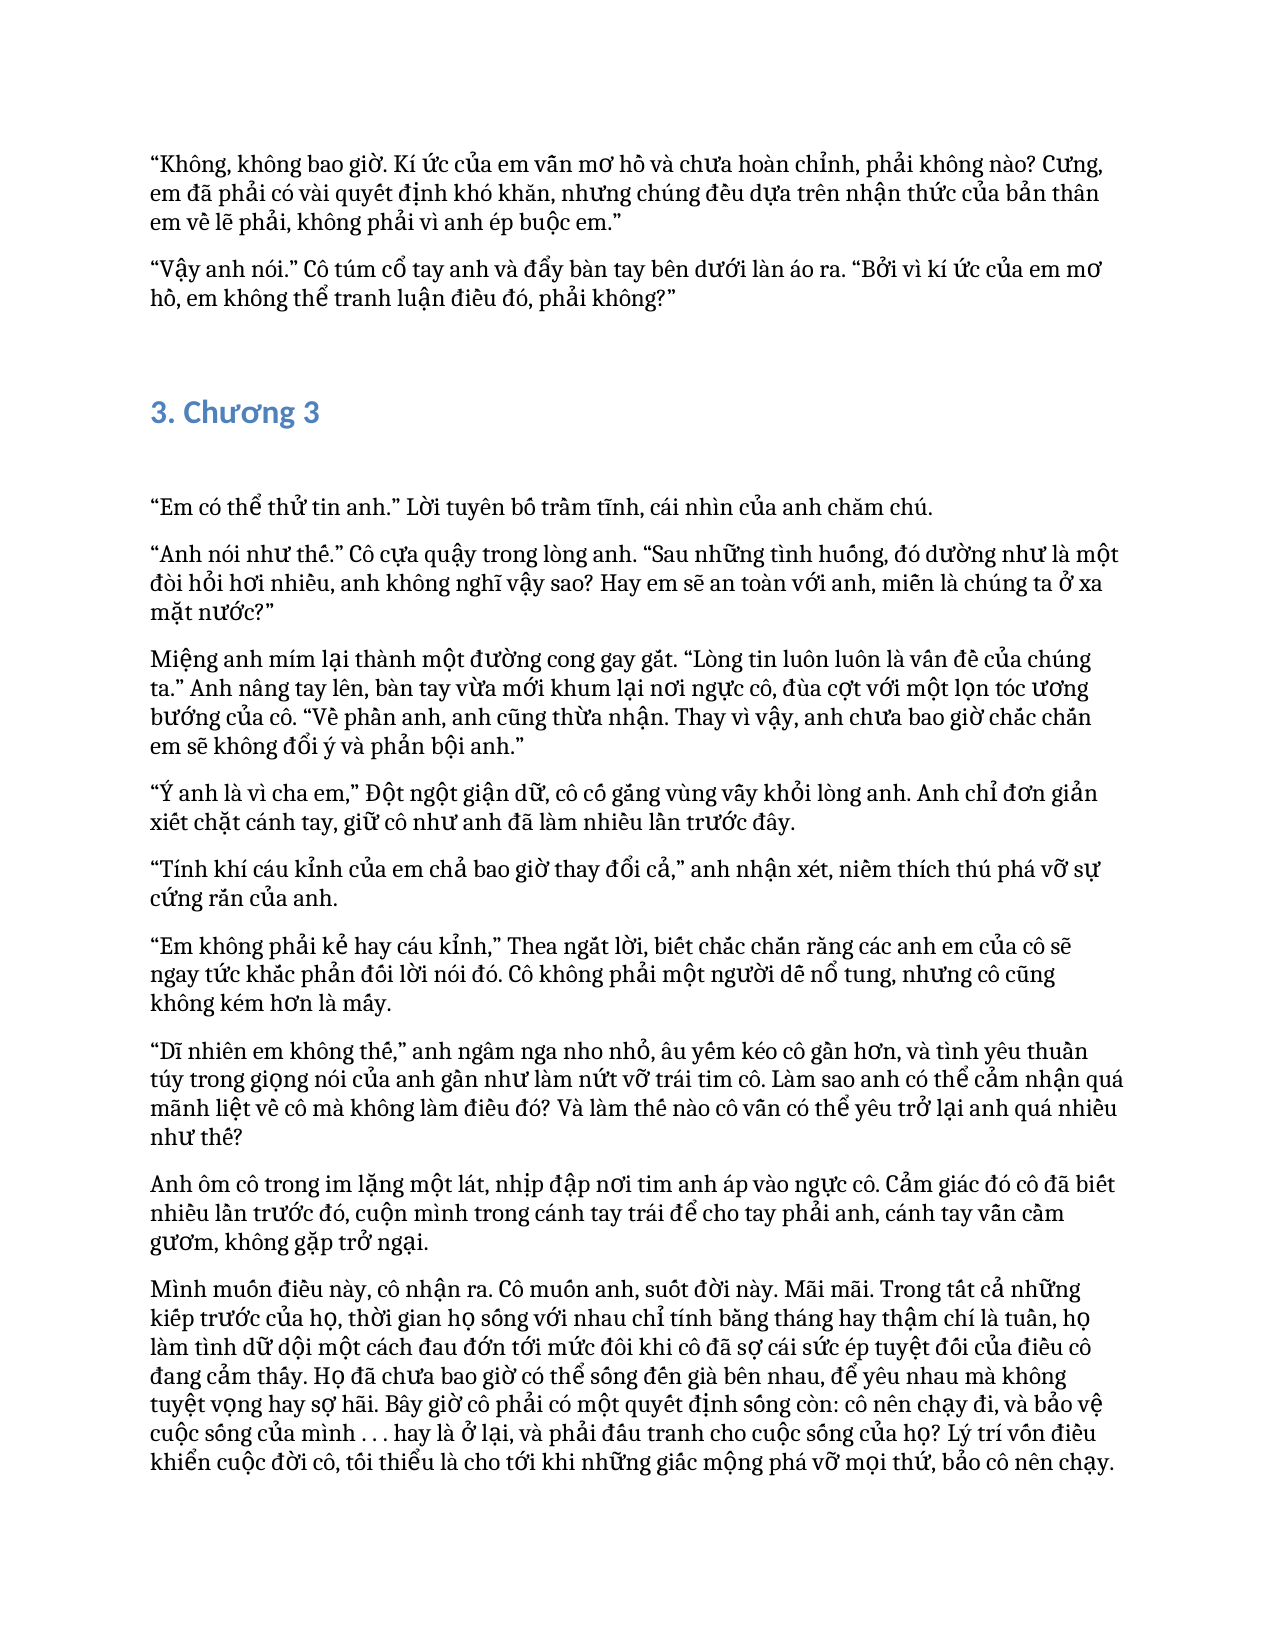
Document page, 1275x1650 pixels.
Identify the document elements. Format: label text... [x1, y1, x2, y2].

text “Vậy anh nói.” Cô túm cổ tay anh và đẩy bàn tay bên dưới làn áo ra. “Bởi vì kí ức của em mơ hồ, em không thể tranh luận điều đó, phải không?” [150, 255, 1125, 370]
text “Tính khí cáu kỉnh của em chả bao giờ thay đổi cả,” anh nhận xét, niềm thích thú phá vỡ sự cứng rắn của anh. [150, 855, 1125, 913]
text “Dĩ nhiên em không thế,” anh ngâm nga nho nhỏ, âu yếm kéo cô gần hơn, và tình yêu thuần túy trong giọng nói của anh gần như làm nứt vỡ trái tim cô. Làm sao anh có thể cảm nhận quá mãnh liệt về cô mà không làm điều đó? Và làm thế nào cô vẫn có thể yêu trở lại anh quá nhiều như thế? [150, 1037, 1125, 1152]
text “Ý anh là vì cha em,” Đột ngột giận dữ, cô cố gắng vùng vẫy khỏi lòng anh. Anh chỉ đơn giản xiết chặt cánh tay, giữ cô như anh đã làm nhiều lần trước đây. [150, 779, 1125, 837]
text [150, 1275, 1125, 1477]
text “Em không phải kẻ hay cáu kỉnh,” Thea ngắt lời, biết chắc chắn rằng các anh em của cô sẽ ngay tức khắc phản đối lời nói đó. Cô không phải một người dễ nổ tung, nhưng cô cũng không kém hơn là mấy. [150, 932, 1125, 1018]
text Anh ôm cô trong im lặng một lát, nhịp đập nơi tim anh áp vào ngực cô. Cảm giác đó cô đã biết nhiều lần trước đó, cuộn mình trong cánh tay trái để cho tay phải anh, cánh tay vẫn cầm gươm, không gặp trở ngại. [150, 1170, 1125, 1257]
text Miệng anh mím lại thành một đường cong gay gắt. “Lòng tin luôn luôn là vấn đề của chúng ta.” Anh nâng tay lên, bàn tay vừa mới khum lại nơi ngực cô, đùa cợt với một lọn tóc ương bướng của cô. “Về phần anh, anh cũng thừa nhận. Thay vì vậy, anh chưa bao giờ chắc chắn em sẽ không đổi ý và phản bội anh.” [150, 645, 1125, 760]
subtitle 3. Chương 3 [150, 391, 1125, 432]
text “Em có thể thử tin anh.” Lời tuyên bố trầm tĩnh, cái nhìn của anh chăm chú. [150, 435, 1125, 522]
text “Không, không bao giờ. Kí ức của em vẫn mơ hồ và chưa hoàn chỉnh, phải không nào? Cưng, em đã phải có vài quyết định khó khăn, nhưng chúng đều dựa trên nhận thức của bản thân em về lẽ phải, không phải vì anh ép buộc em.” [150, 150, 1125, 236]
text “Anh nói như thế.” Cô cựa quậy trong lòng anh. “Sau những tình huống, đó dường như là một đòi hỏi hơi nhiều, anh không nghĩ vậy sao? Hay em sẽ an toàn với anh, miễn là chúng ta ở xa mặt nước?” [150, 540, 1125, 627]
